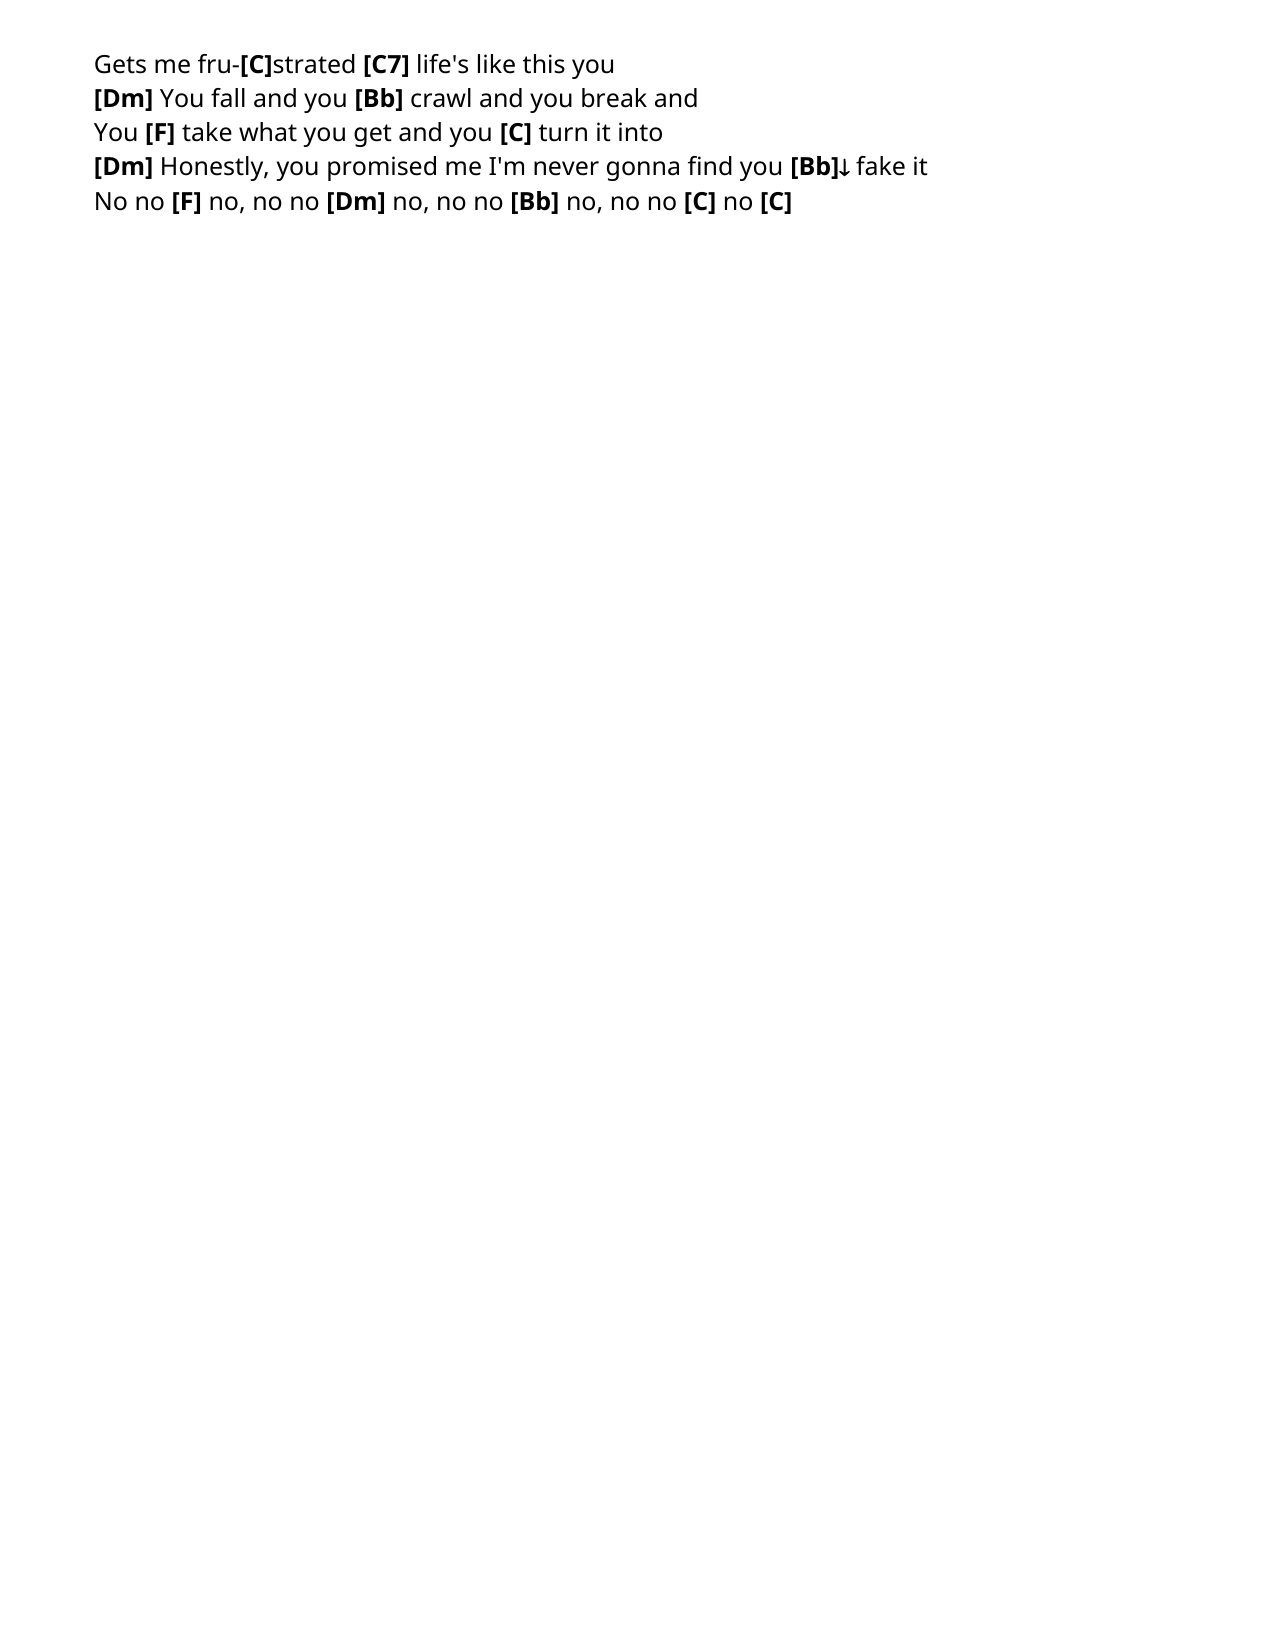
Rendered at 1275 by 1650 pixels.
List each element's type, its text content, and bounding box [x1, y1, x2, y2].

text [Dm] You fall and you [Bb] crawl and you break and [94, 81, 1256, 115]
text No no [F] no, no no [Dm] no, no no [Bb] no, no no [C] no [C] [94, 183, 1256, 217]
text [Dm] Honestly, you promised me I'm never gonna find you [Bb] fake it [94, 149, 1256, 183]
text Gets me fru-[C]strated [C7] life's like this you [94, 47, 1256, 81]
text You [F] take what you get and you [C] turn it into [94, 115, 1256, 149]
